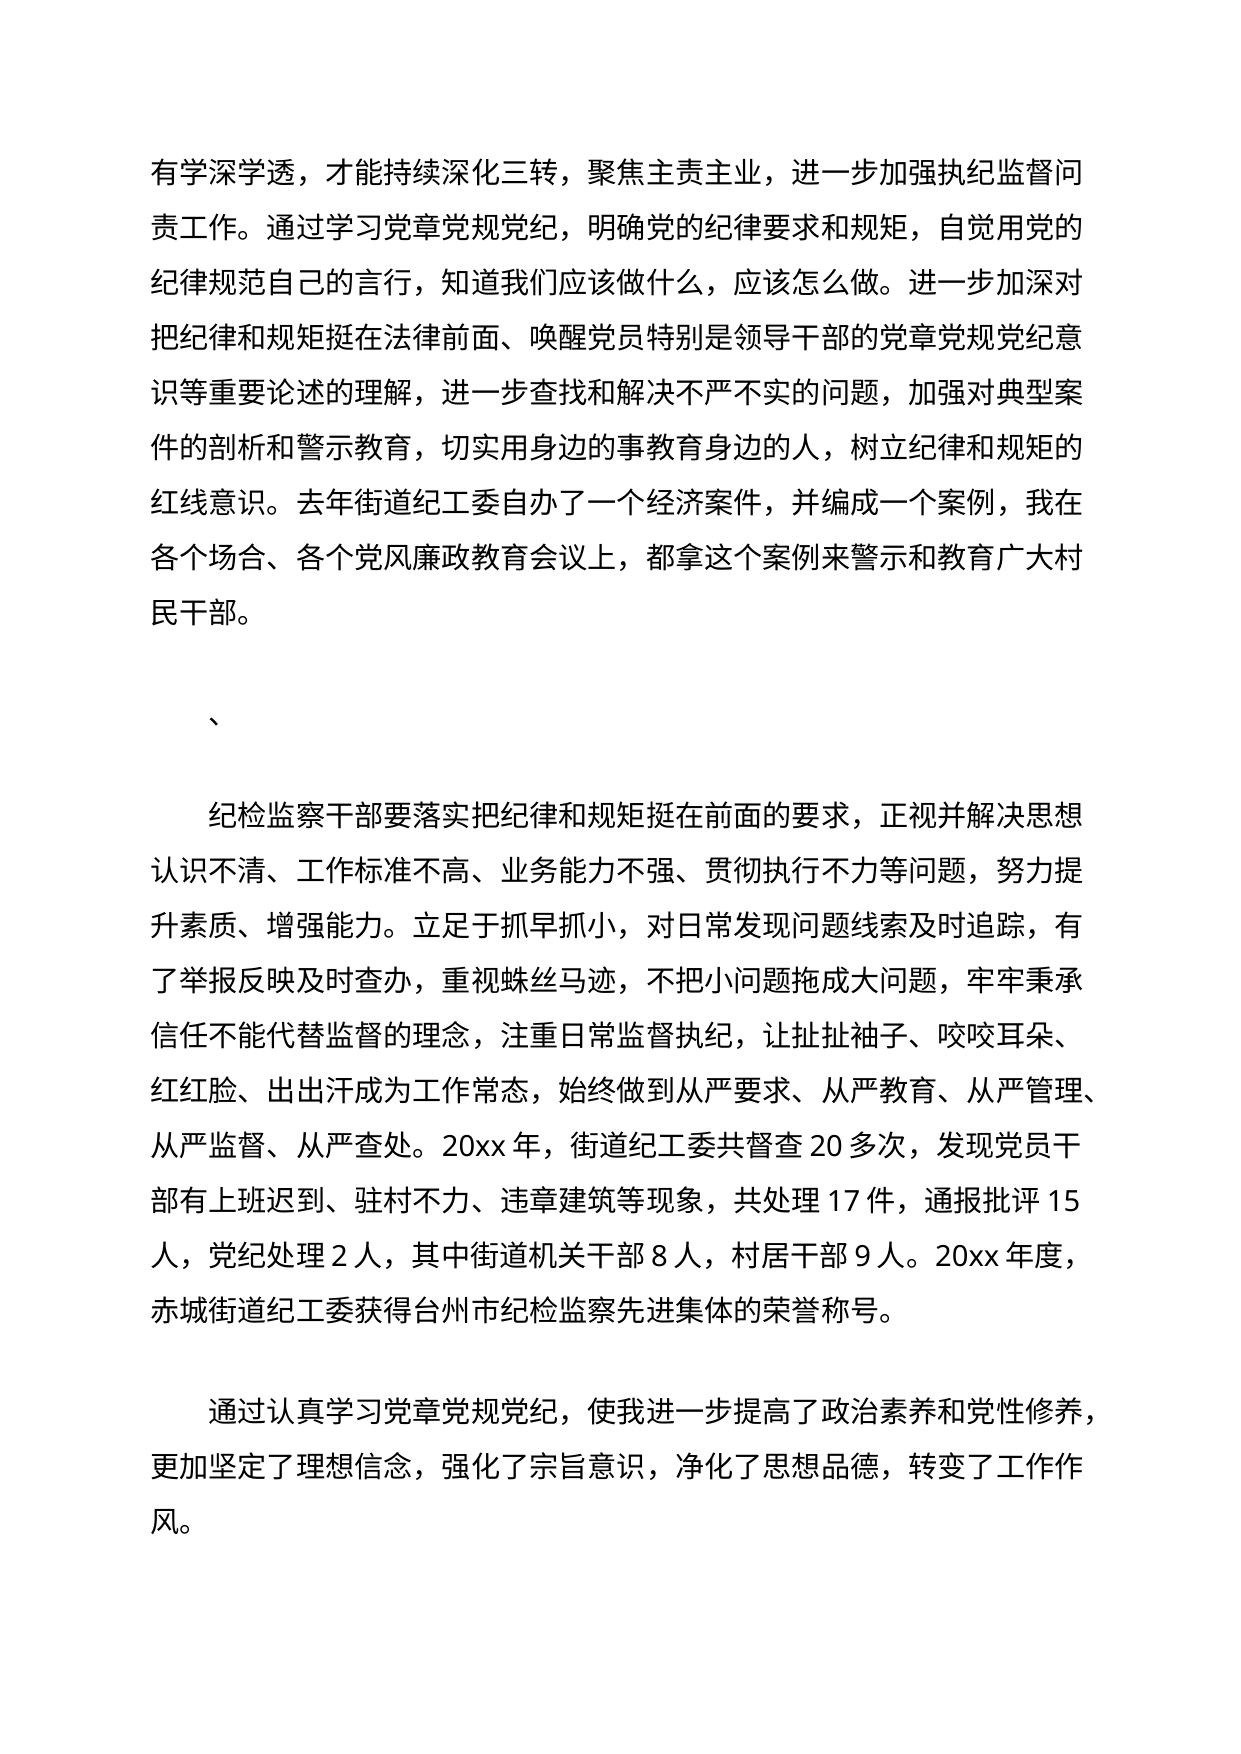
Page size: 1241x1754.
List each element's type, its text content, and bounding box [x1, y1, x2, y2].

text 、 [150, 691, 1090, 733]
text 通过认真学习党章党规党纪，使我进一步提高了政治素养和党性修养，更加坚定了理想信念，强化了宗旨意识，净化了思想品德，转变了工作作风。 [150, 1389, 1090, 1541]
text 纪检监察干部要落实把纪律和规矩挺在前面的要求，正视并解决思想认识不清、工作标准不高、业务能力不强、贯彻执行不力等问题，努力提升素质、增强能力。立足于抓早抓小，对日常发现问题线索及时追踪，有了举报反映及时查办，重视蛛丝马迹，不把小问题拖成大问题，牢牢秉承信任不能代替监督的理念，注重日常监督执纪，让扯扯袖子、咬咬耳朵、红红脸、出出汗成为工作常态，始终做到从严要求、从严教育、从严管理、从严监督、从严查处。20xx年，街道纪工委共督查20多次，发现党员干部有上班迟到、驻村不力、违章建筑等现象，共处理17件，通报批评15人，党纪处理2人，其中街道机关干部8人，村居干部9人。20xx年度，赤城街道纪工委获得台州市纪检监察先进集体的荣誉称号。 [150, 793, 1090, 1329]
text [150, 150, 1090, 631]
